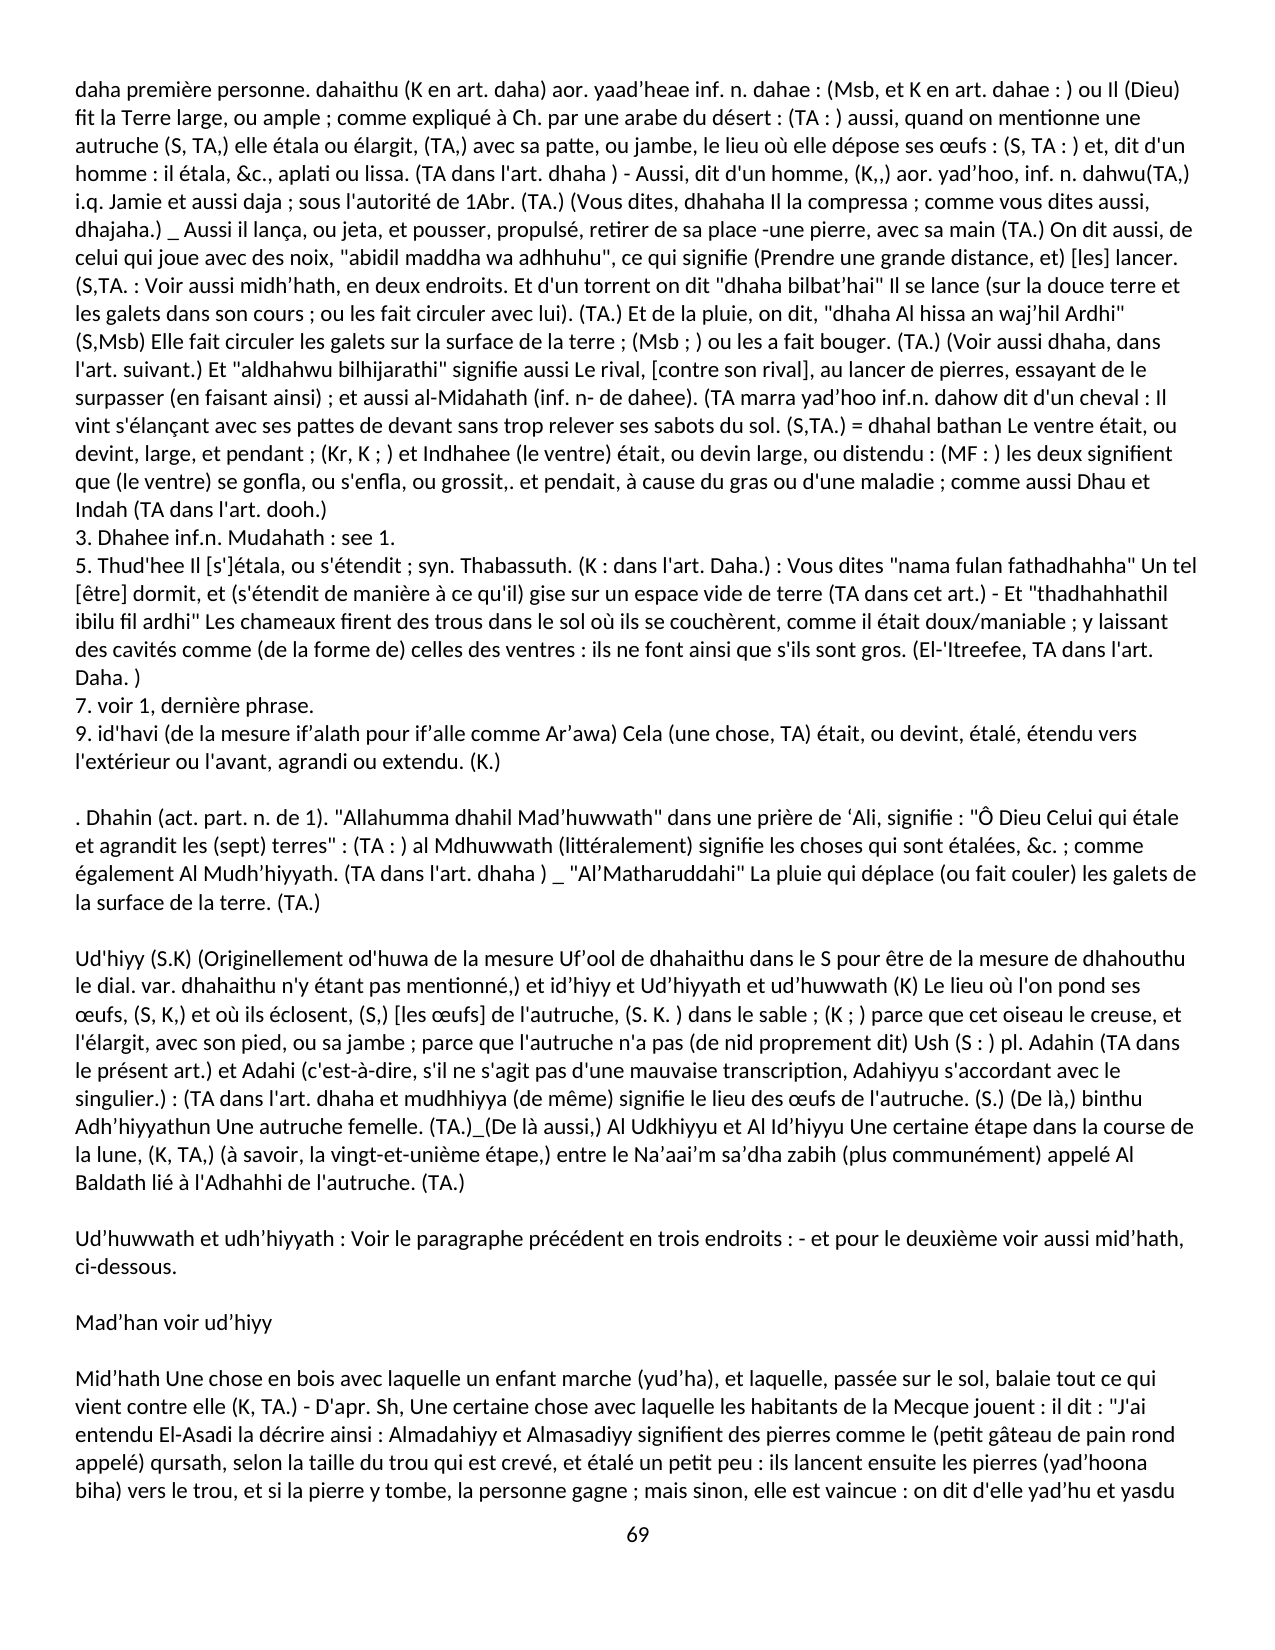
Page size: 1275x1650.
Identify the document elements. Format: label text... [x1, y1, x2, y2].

text 3. Dhahee inf.n. Mudahath : see 1. [75, 523, 1200, 551]
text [75, 1364, 1200, 1504]
text 5. Thud'hee Il [s']étala, ou s'étendit ; syn. Thabassuth. (K : dans l'art. Daha.) : Vous dites "nama fulan fathadhahha" Un tel [être] dormit, et (s'étendit de manière à ce qu'il) gise sur un espace vide de terre (TA dans cet art.) - Et "thadhahhathil ibilu fil ardhi" Les chameaux firent des trous dans le sol où ils se couchèrent, comme il était doux/maniable ; y laissant des cavités comme (de la forme de) celles des ventres : ils ne font ainsi que s'ils sont gros. (El-'Itreefee, TA dans l'art. Daha. ) [75, 551, 1200, 691]
text 9. id'havi (de la mesure if’alath pour if’alle comme Ar’awa) Cela (une chose, TA) était, ou devint, étalé, étendu vers l'extérieur ou l'avant, agrandi ou extendu. (K.) [75, 719, 1200, 776]
text Mad’han voir ud’hiyy [75, 1308, 1200, 1336]
text Ud'hiyy (S.K) (Originellement od'huwa de la mesure Uf’ool de dhahaithu dans le S pour être de la mesure de dhahouthu le dial. var. dhahaithu n'y étant pas mentionné,) et id’hiyy et Ud’hiyyath et ud’huwwath (K) Le lieu où l'on pond ses œufs, (S, K,) et où ils éclosent, (S,) [les œufs] de l'autruche, (S. K. ) dans le sable ; (K ; ) parce que cet oiseau le creuse, et l'élargit, avec son pied, ou sa jambe ; parce que l'autruche n'a pas (de nid proprement dit) Ush (S : ) pl. Adahin (TA dans le présent art.) et Adahi (c'est-à-dire, s'il ne s'agit pas d'une mauvaise transcription, Adahiyyu s'accordant avec le singulier.) : (TA dans l'art. dhaha et mudhhiyya (de même) signifie le lieu des œufs de l'autruche. (S.) (De là,) binthu Adh’hiyyathun Une autruche femelle. (TA.)_(De là aussi,) Al Udkhiyyu et Al Id’hiyyu Une certaine étape dans la course de la lune, (K, TA,) (à savoir, la vingt-et-unième étape,) entre le Na’aai’m sa’dha zabih (plus communément) appelé Al Baldath lié à l'Adhahhi de l'autruche. (TA.) [75, 944, 1200, 1196]
text 7. voir 1, dernière phrase. [75, 691, 1200, 719]
text Ud’huwwath et udh’hiyyath : Voir le paragraphe précédent en trois endroits : - et pour le deuxième voir aussi mid’hath, ci-dessous. [75, 1224, 1200, 1280]
text . Dhahin (act. part. n. de 1). "Allahumma dhahil Mad’huwwath" dans une prière de ‘Ali, signifie : "Ô Dieu Celui qui étale et agrandit les (sept) terres" : (TA : ) al Mdhuwwath (littéralement) signifie les choses qui sont étalées, &c. ; comme également Al Mudh’hiyyath. (TA dans l'art. dhaha ) _ "Al’Matharuddahi" La pluie qui déplace (ou fait couler) les galets de la surface de la terre. (TA.) [75, 803, 1200, 916]
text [75, 75, 1200, 523]
